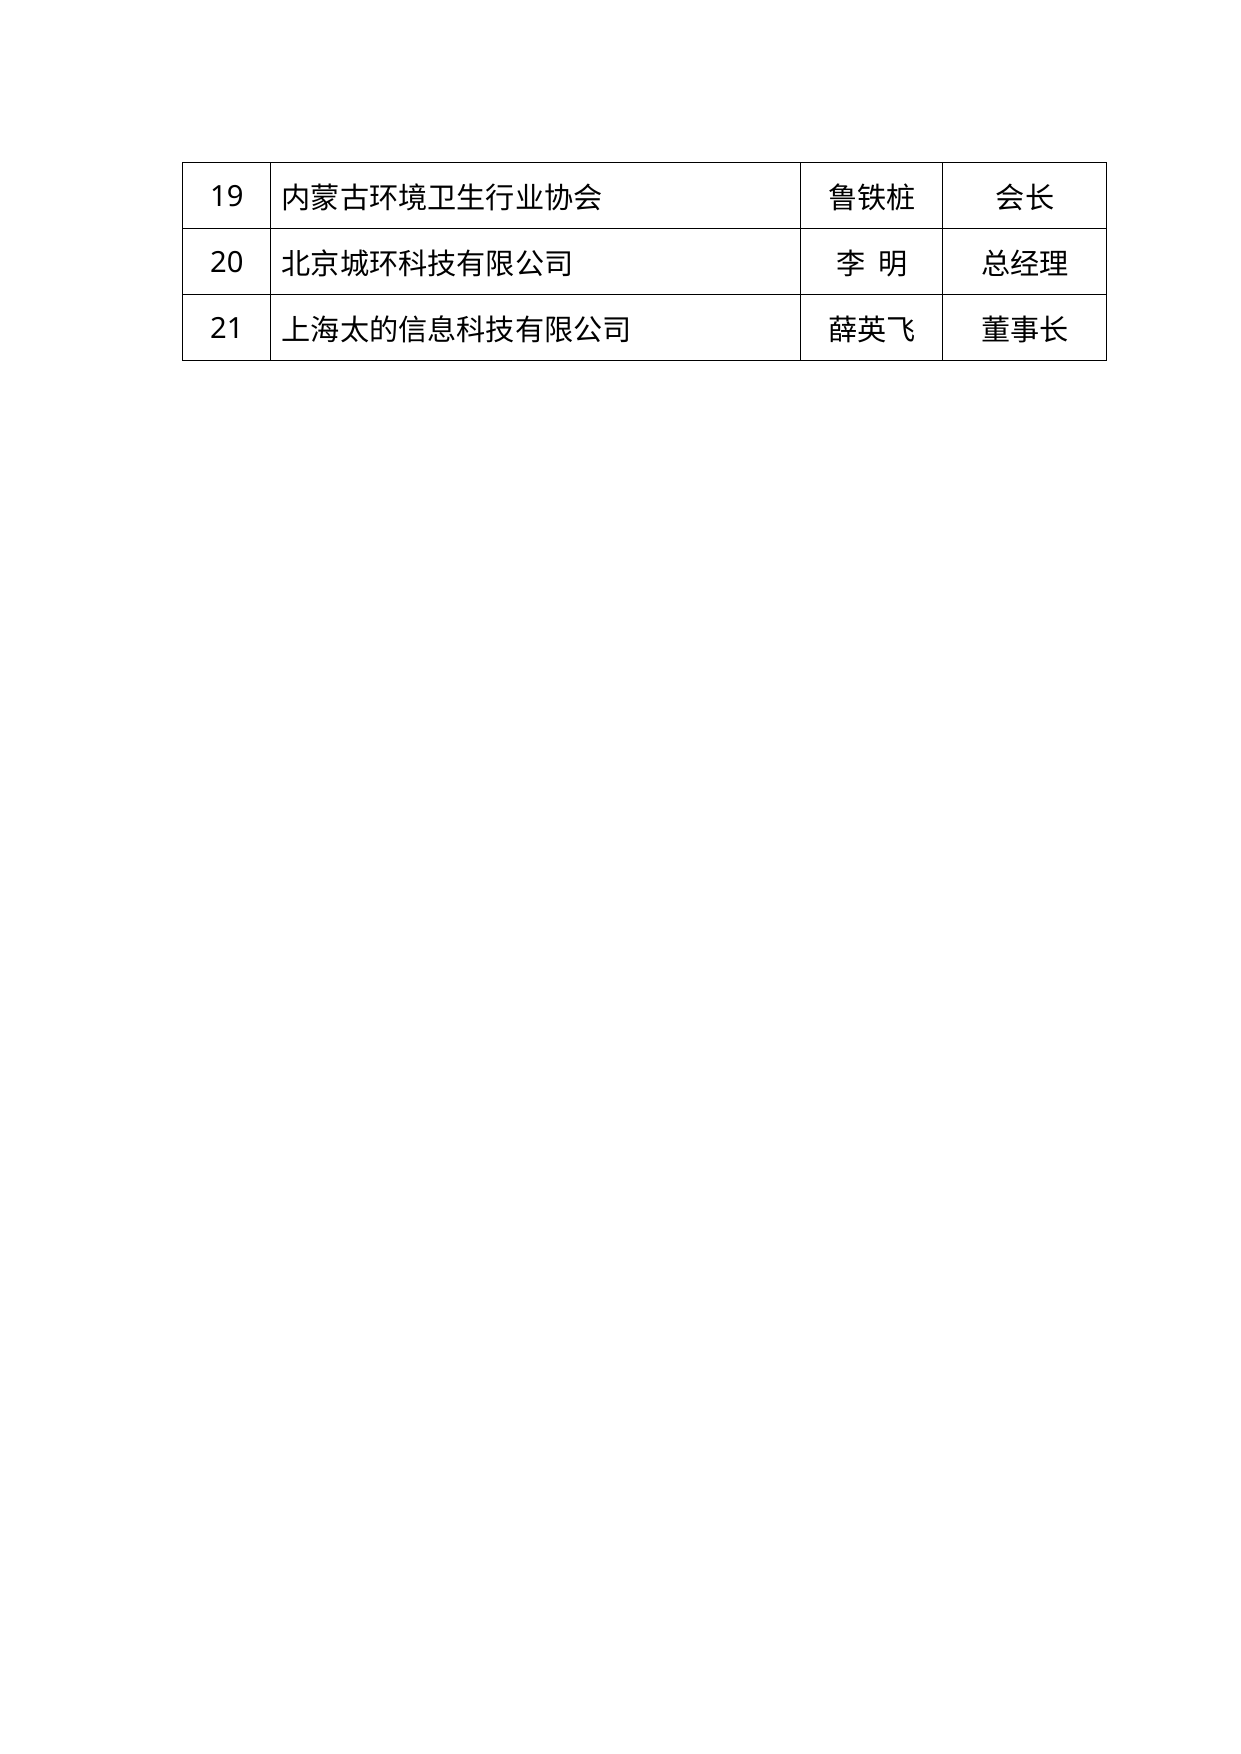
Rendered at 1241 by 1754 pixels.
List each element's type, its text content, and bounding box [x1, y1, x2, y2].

table_cell 21 [183, 295, 270, 360]
table_cell 19 [183, 163, 270, 228]
table_cell 会长 [943, 163, 1106, 228]
table_cell 李 明 [801, 229, 942, 294]
table_cell 总经理 [943, 229, 1106, 294]
table_cell 20 [183, 229, 270, 294]
table_cell 薛英飞 [801, 295, 942, 360]
table_cell 董事长 [943, 295, 1106, 360]
table_cell 上海太的信息科技有限公司 [271, 295, 800, 360]
table_cell 北京城环科技有限公司 [271, 229, 800, 294]
table_cell 鲁铁桩 [801, 163, 942, 228]
table_cell 内蒙古环境卫生行业协会 [271, 163, 800, 228]
